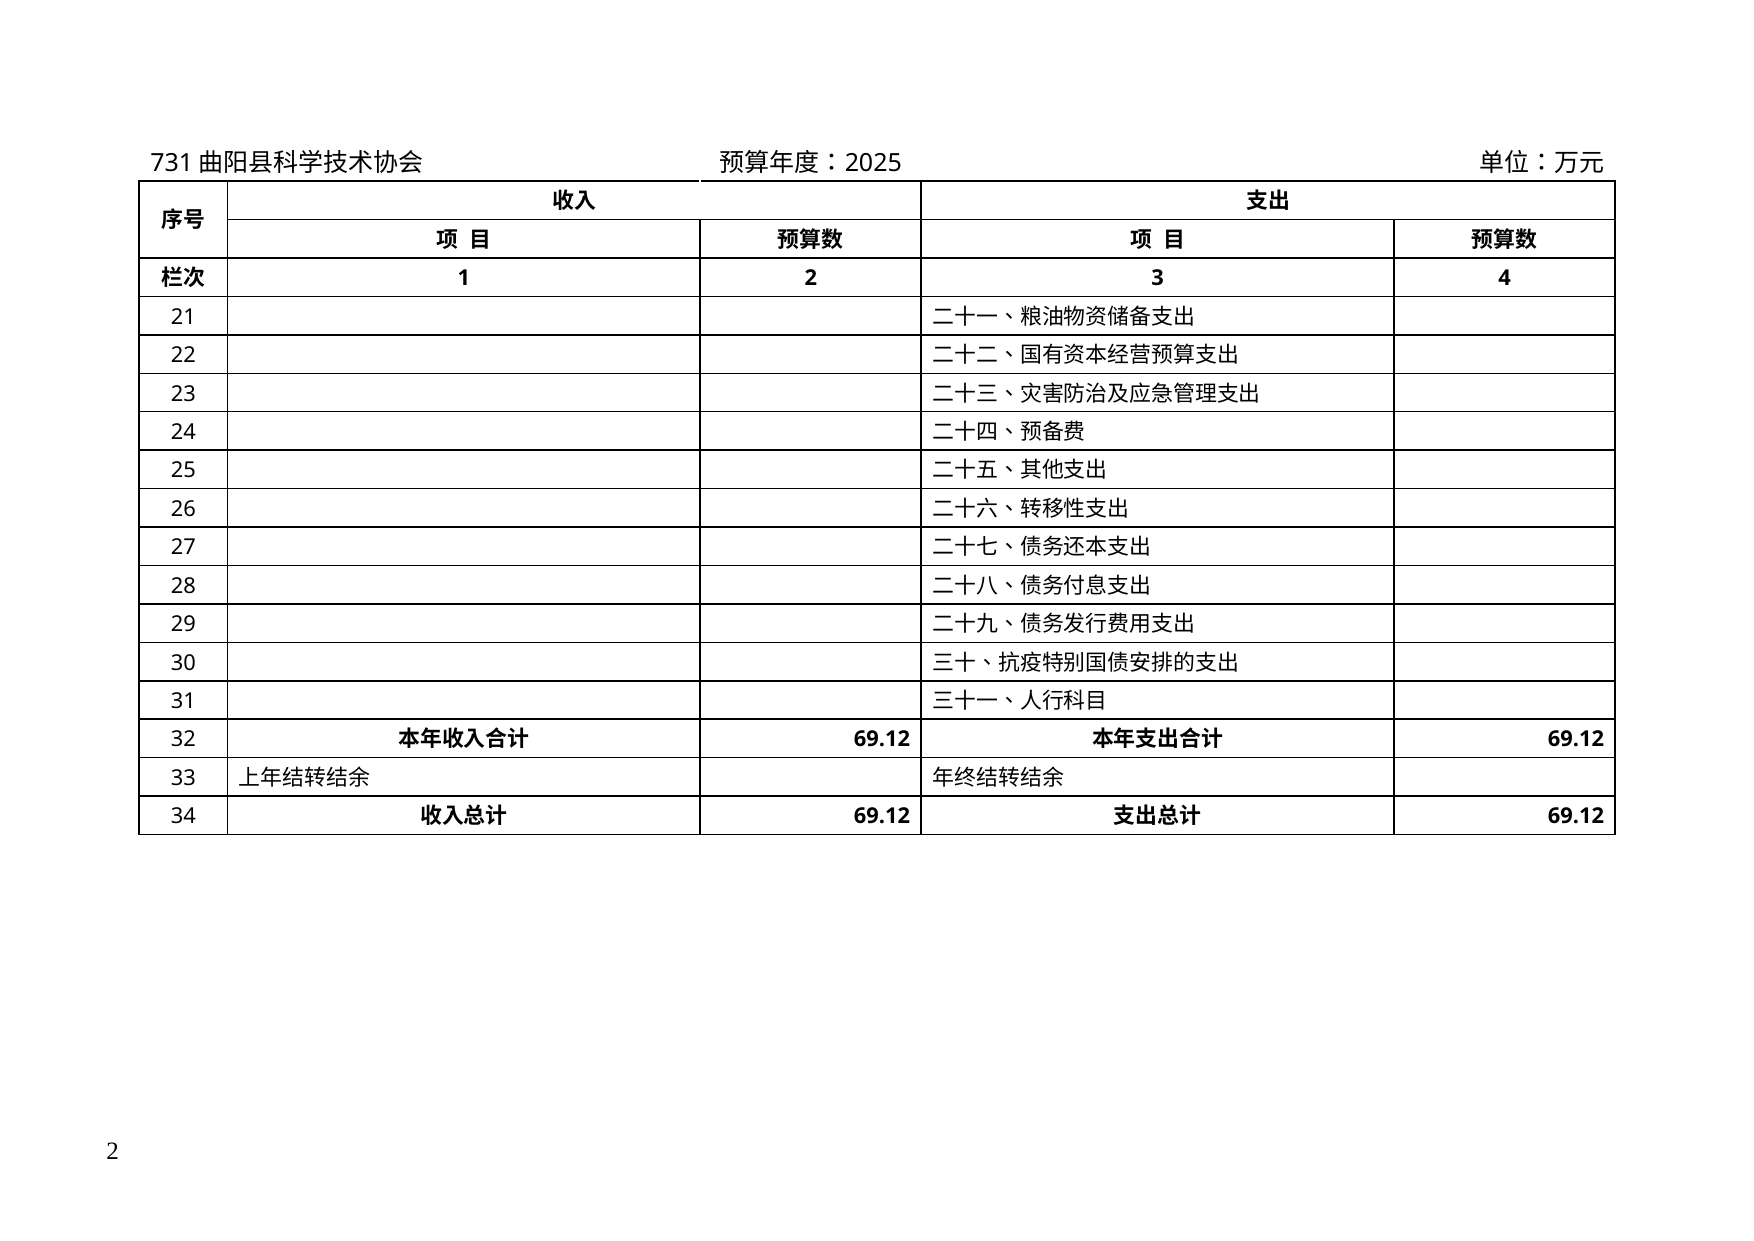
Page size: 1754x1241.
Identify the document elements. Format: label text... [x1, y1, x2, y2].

table_cell [228, 451, 699, 488]
table_cell [701, 374, 920, 411]
table_cell 上年结转结余 [228, 758, 699, 795]
table_cell 三十一、人行科目 [922, 682, 1393, 718]
table_cell [701, 682, 920, 718]
table_cell 支出总计 [922, 797, 1393, 834]
table_cell 预算数 [701, 220, 920, 257]
table_cell [1395, 605, 1614, 641]
table_header 预算年度：2025 [701, 143, 920, 180]
table_cell 序号 [140, 182, 227, 257]
table_cell 21 [140, 297, 227, 334]
table_cell 二十二、国有资本经营预算支出 [922, 336, 1393, 372]
table_cell [1395, 682, 1614, 718]
table_cell [228, 336, 699, 372]
table_cell [228, 412, 699, 449]
table_cell 项 目 [228, 220, 699, 257]
table_cell [701, 489, 920, 526]
table_cell [228, 489, 699, 526]
table_cell 3 [922, 259, 1393, 296]
table_cell [1395, 758, 1614, 795]
table_cell 26 [140, 489, 227, 526]
table_cell [701, 758, 920, 795]
table_cell [1395, 489, 1614, 526]
table_cell [701, 297, 920, 334]
table_cell [1395, 412, 1614, 449]
table_cell 69.12 [701, 797, 920, 834]
table_cell 二十四、预备费 [922, 412, 1393, 449]
table_cell 栏次 [140, 259, 227, 296]
table_cell 29 [140, 605, 227, 641]
table_cell [1395, 374, 1614, 411]
table_cell [701, 412, 920, 449]
table_cell 1 [228, 259, 699, 296]
table_header 731曲阳县科学技术协会 [140, 143, 699, 180]
table_cell [228, 374, 699, 411]
table_cell 本年支出合计 [922, 720, 1393, 757]
table_cell [228, 528, 699, 564]
table_cell 31 [140, 682, 227, 718]
table_cell 69.12 [1395, 720, 1614, 757]
table_cell [701, 566, 920, 603]
table_cell 年终结转结余 [922, 758, 1393, 795]
table_cell 二十九、债务发行费用支出 [922, 605, 1393, 641]
table_cell [228, 566, 699, 603]
table_cell 支出 [922, 182, 1614, 219]
table_cell [701, 605, 920, 641]
table_cell [701, 451, 920, 488]
table_cell [228, 605, 699, 641]
table_cell 收入总计 [228, 797, 699, 834]
table_cell [1395, 643, 1614, 680]
table_cell 69.12 [1395, 797, 1614, 834]
table_cell 二十八、债务付息支出 [922, 566, 1393, 603]
table_cell 本年收入合计 [228, 720, 699, 757]
table_cell [228, 643, 699, 680]
table_cell 34 [140, 797, 227, 834]
table_cell 二十五、其他支出 [922, 451, 1393, 488]
table_cell 二十六、转移性支出 [922, 489, 1393, 526]
table_cell 二十三、灾害防治及应急管理支出 [922, 374, 1393, 411]
table_cell 收入 [228, 182, 920, 219]
table_cell 二十七、债务还本支出 [922, 528, 1393, 564]
table_cell [1395, 336, 1614, 372]
table_cell 32 [140, 720, 227, 757]
table_cell [1395, 528, 1614, 564]
table_cell [228, 297, 699, 334]
table_cell 2 [701, 259, 920, 296]
table_cell 27 [140, 528, 227, 564]
table_cell 30 [140, 643, 227, 680]
table_cell 25 [140, 451, 227, 488]
table_cell [701, 336, 920, 372]
table_cell 项 目 [922, 220, 1393, 257]
table_cell 33 [140, 758, 227, 795]
table_cell 23 [140, 374, 227, 411]
table_cell [701, 643, 920, 680]
table_cell 28 [140, 566, 227, 603]
table_cell 三十、抗疫特别国债安排的支出 [922, 643, 1393, 680]
table_header 单位：万元 [922, 143, 1614, 180]
table_cell 24 [140, 412, 227, 449]
table_cell [701, 528, 920, 564]
table_cell [1395, 451, 1614, 488]
table_cell 预算数 [1395, 220, 1614, 257]
table_cell 二十一、粮油物资储备支出 [922, 297, 1393, 334]
table_cell 69.12 [701, 720, 920, 757]
table_cell 4 [1395, 259, 1614, 296]
table_cell [228, 682, 699, 718]
table_cell [1395, 297, 1614, 334]
table_cell [1395, 566, 1614, 603]
table_cell 22 [140, 336, 227, 372]
